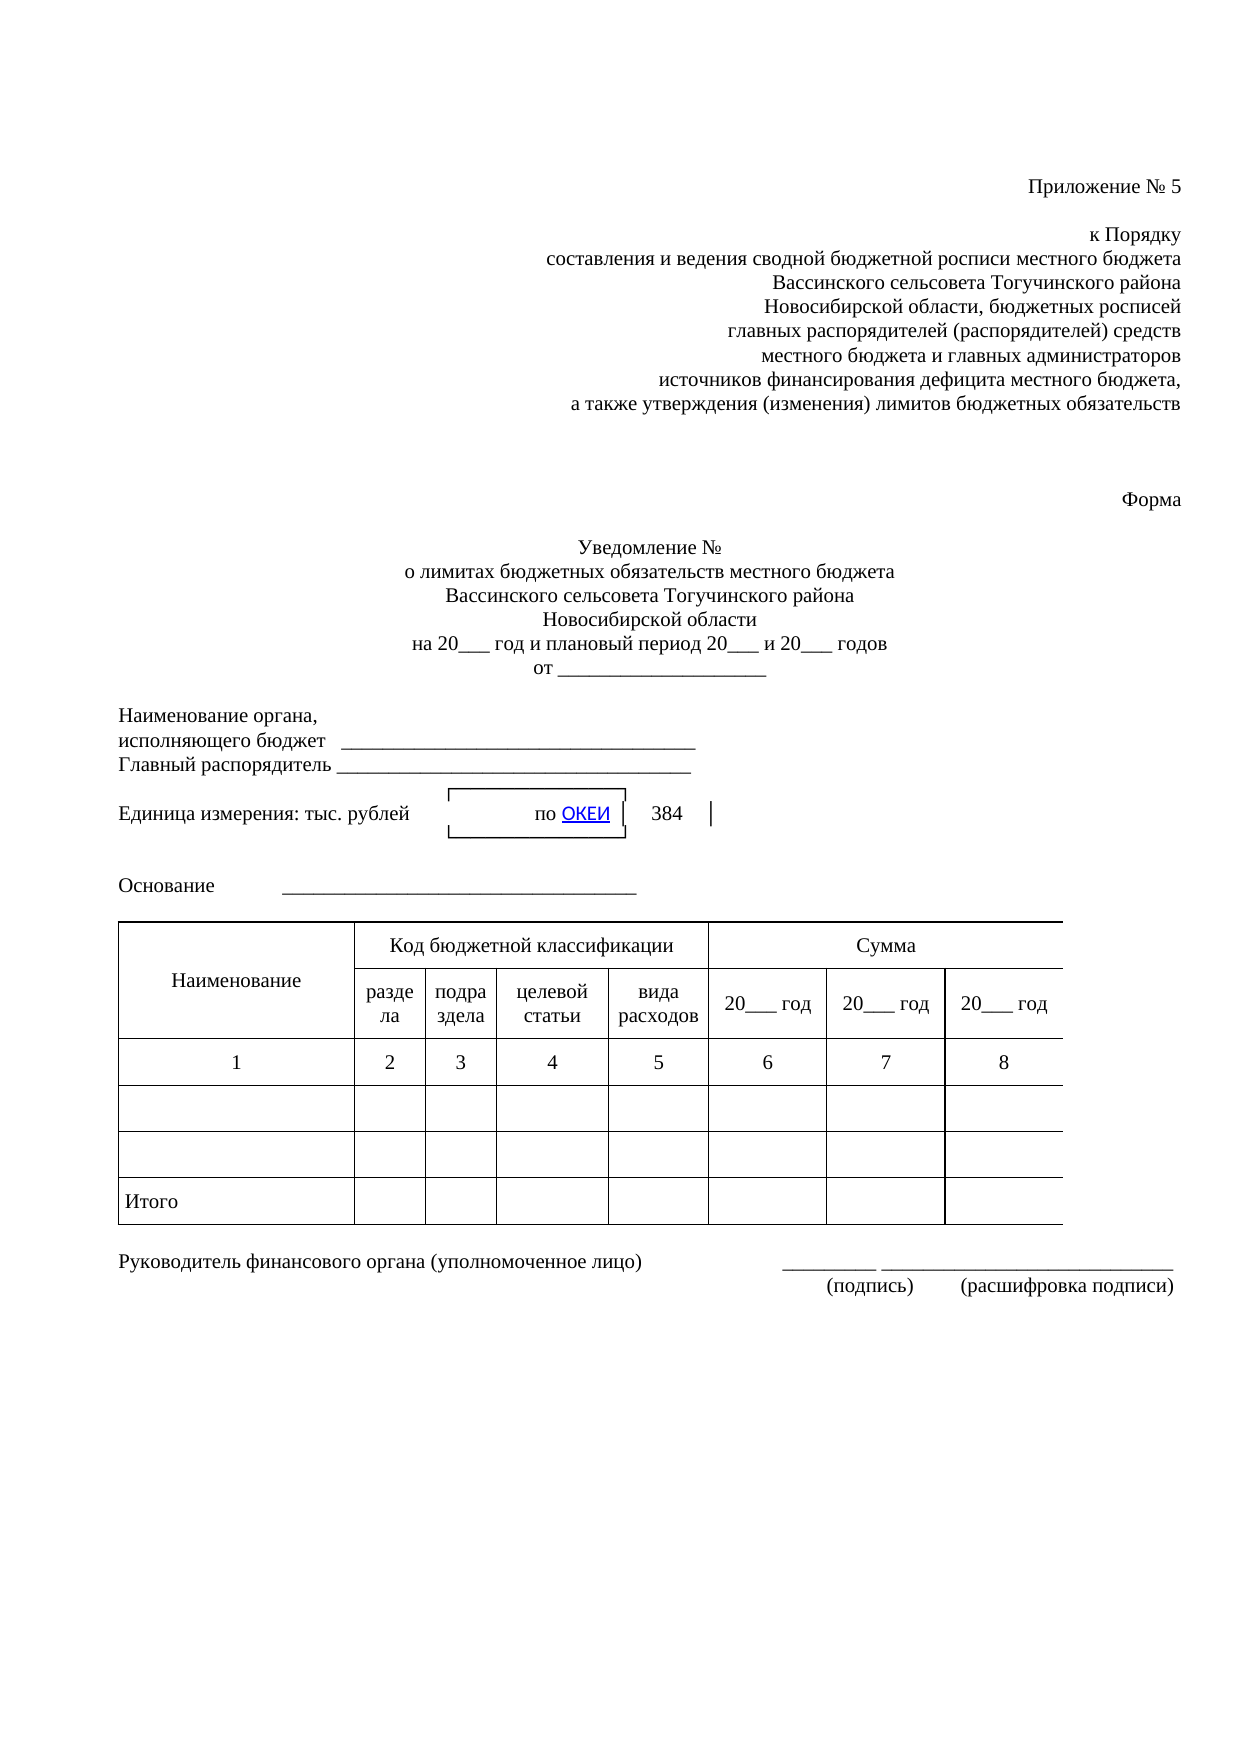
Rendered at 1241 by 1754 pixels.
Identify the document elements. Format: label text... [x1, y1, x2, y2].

text Вассинского сельсовета Тогучинского района [118, 583, 1181, 607]
table_cell [709, 1132, 826, 1177]
text Форма [118, 487, 1181, 511]
table_cell 4 [497, 1039, 608, 1084]
table_cell [609, 1086, 708, 1131]
table_cell вида расходов [609, 969, 708, 1038]
table_cell 5 [609, 1039, 708, 1084]
table_cell [946, 1132, 1063, 1177]
text Единица измерения: тыс. рублей по ОКЕИ │ 384 │ [118, 800, 1181, 825]
table_cell [426, 1132, 496, 1177]
text Главный распорядитель __________________________________ [118, 752, 1181, 776]
text а также утверждения (изменения) лимитов бюджетных обязательств [118, 391, 1181, 415]
table_cell [497, 1178, 608, 1223]
table_cell [827, 1178, 944, 1223]
text Руководитель финансового органа (уполномоченное лицо) _________ ____________________________ [118, 1249, 1181, 1273]
table_cell [827, 1086, 944, 1131]
text Новосибирской области [118, 607, 1181, 631]
table_header Код бюджетной классификации [355, 923, 708, 968]
table_cell [355, 1132, 425, 1177]
table_cell [426, 1178, 496, 1223]
text к Порядку [118, 222, 1181, 246]
table_cell 20___ год [709, 969, 826, 1038]
table_cell 8 [946, 1039, 1063, 1084]
table_cell [709, 1178, 826, 1223]
table_cell раздела [355, 969, 425, 1038]
text Приложение № 5 [118, 174, 1181, 198]
text (подпись) (расшифровка подписи) [118, 1273, 1181, 1297]
table_cell [609, 1132, 708, 1177]
text ┌───────────┐ [118, 776, 1181, 800]
table_cell 1 [119, 1039, 354, 1084]
table_cell Итого [119, 1178, 354, 1223]
text источников финансирования дефицита местного бюджета, [118, 367, 1181, 391]
table_cell [827, 1132, 944, 1177]
text Вассинского сельсовета Тогучинского района [118, 270, 1181, 294]
text Новосибирской области, бюджетных росписей [118, 294, 1181, 318]
table_cell 20___ год [827, 969, 944, 1038]
text местного бюджета и главных администраторов [118, 342, 1181, 367]
text Наименование органа, [118, 703, 1181, 727]
table_cell 2 [355, 1039, 425, 1084]
table_cell 7 [827, 1039, 944, 1084]
table_cell [119, 1132, 354, 1177]
table_cell [709, 1086, 826, 1131]
table_cell [497, 1086, 608, 1131]
table_cell 6 [709, 1039, 826, 1084]
table_cell [355, 1178, 425, 1223]
table_cell [355, 1086, 425, 1131]
text о лимитах бюджетных обязательств местного бюджета [118, 559, 1181, 583]
table_cell целевой статьи [497, 969, 608, 1038]
text на 20___ год и плановый период 20___ и 20___ годов [118, 631, 1181, 655]
table_cell [426, 1086, 496, 1131]
text Основание __________________________________ [118, 873, 1181, 897]
text главных распорядителей (распорядителей) средств [118, 318, 1181, 342]
text Уведомление № [118, 535, 1181, 559]
text исполняющего бюджет __________________________________ [118, 727, 1181, 752]
text от ____________________ [118, 655, 1181, 679]
table_cell [946, 1178, 1063, 1223]
table_cell [119, 1086, 354, 1131]
table_cell 20___ год [946, 969, 1063, 1038]
text составления и ведения сводной бюджетной росписи местного бюджета [118, 246, 1181, 270]
table_header Сумма [709, 923, 1063, 968]
text └───────────┘ [118, 825, 1181, 849]
table_cell [609, 1178, 708, 1223]
table_cell [946, 1086, 1063, 1131]
table_cell [497, 1132, 608, 1177]
table_header Наименование [119, 923, 354, 1038]
table_cell 3 [426, 1039, 496, 1084]
table_cell подраздела [426, 969, 496, 1038]
